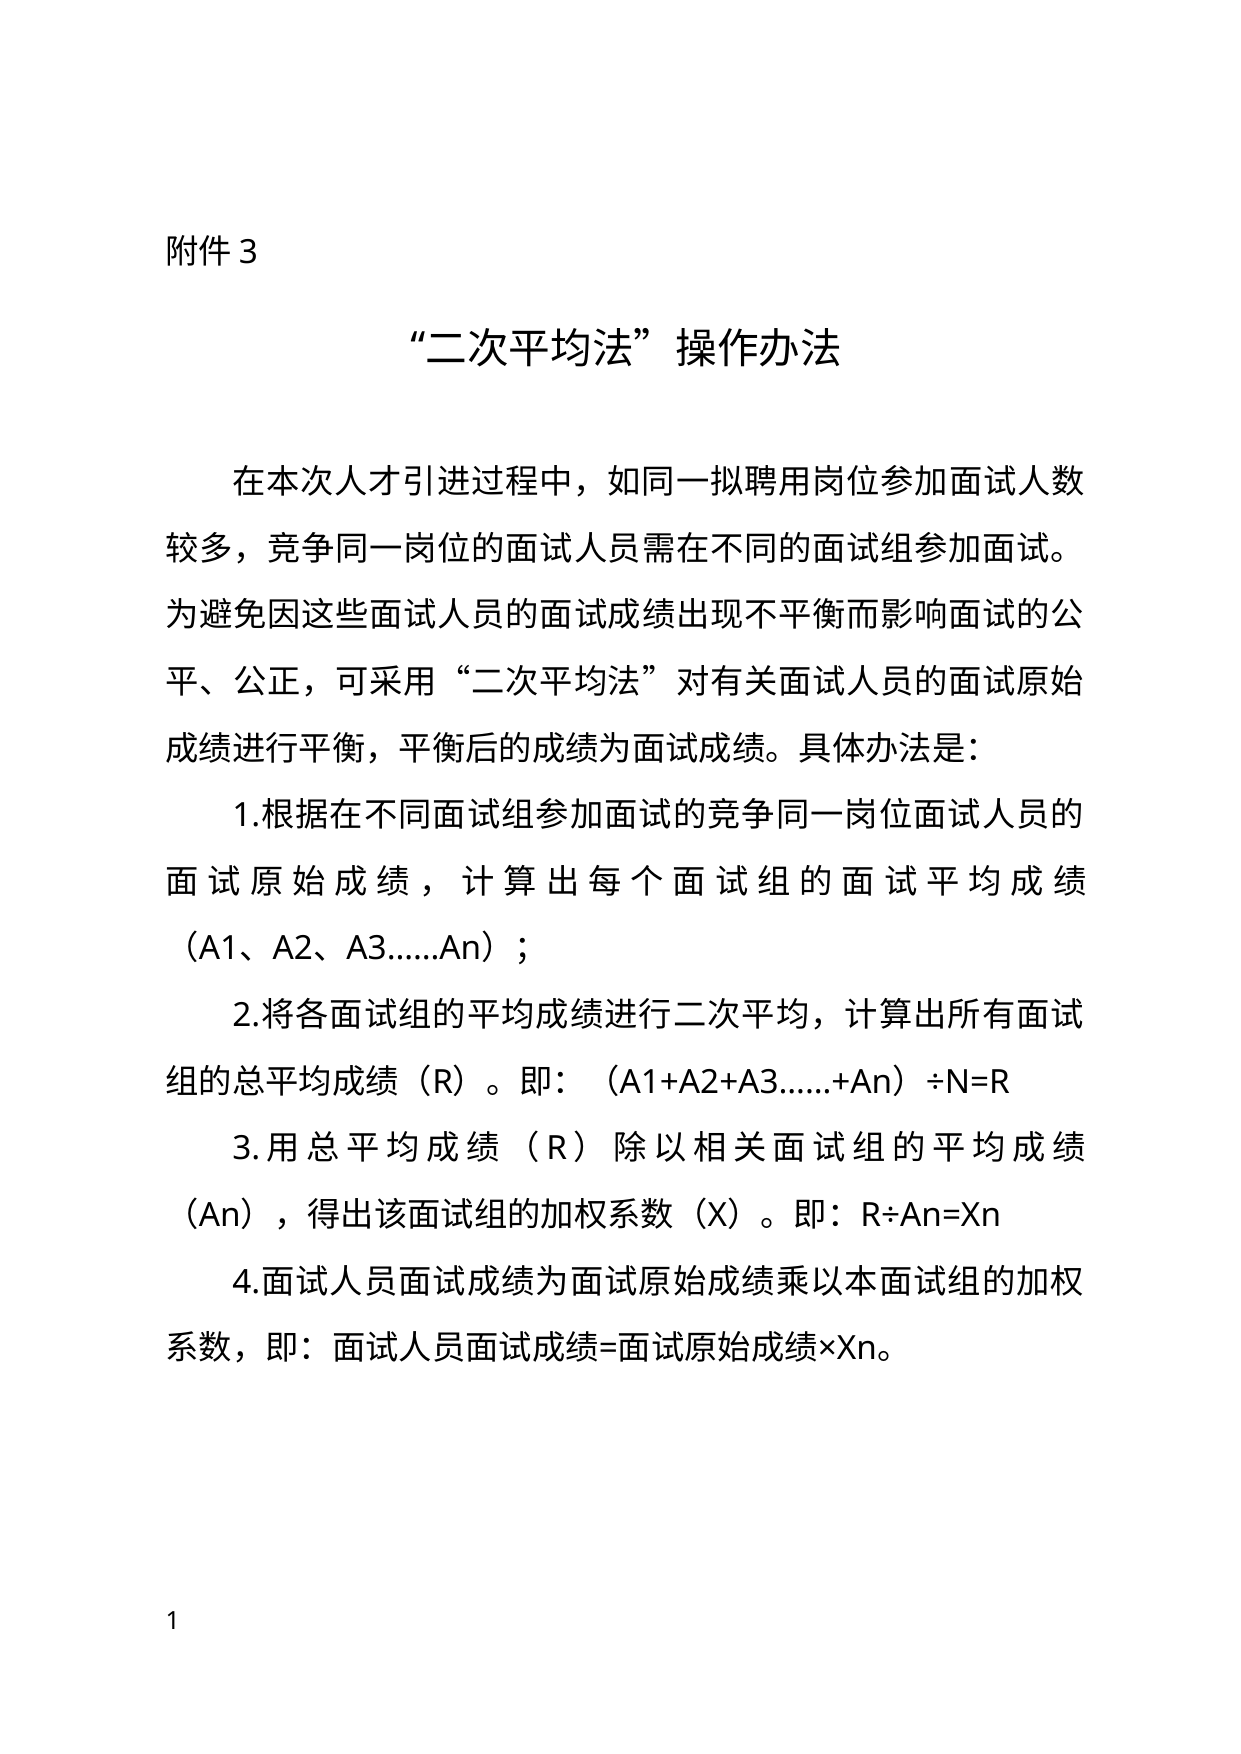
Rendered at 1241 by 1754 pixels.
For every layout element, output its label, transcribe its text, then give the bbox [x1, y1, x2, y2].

text “二次平均法”操作办法 [165, 312, 1087, 379]
text 2.将各面试组的平均成绩进行二次平均，计算出所有面试组的总平均成绩（R）。即：（A1+A2+A3……+An）÷N=R [165, 979, 1087, 1112]
text 在本次人才引进过程中，如同一拟聘用岗位参加面试人数较多，竞争同一岗位的面试人员需在不同的面试组参加面试。为避免因这些面试人员的面试成绩出现不平衡而影响面试的公平、公正，可采用“二次平均法”对有关面试人员的面试原始成绩进行平衡，平衡后的成绩为面试成绩。具体办法是： [165, 445, 1087, 779]
text 3.用总平均成绩（R）除以相关面试组的平均成绩（An），得出该面试组的加权系数（X）。即：R÷An=Xn [165, 1112, 1087, 1245]
text 4.面试人员面试成绩为面试原始成绩乘以本面试组的加权系数，即：面试人员面试成绩=面试原始成绩×Xn。 [165, 1245, 1087, 1379]
text 附件3 [165, 216, 1087, 283]
text 1.根据在不同面试组参加面试的竞争同一岗位面试人员的面试原始成绩，计算出每个面试组的面试平均成绩（A1、A2、A3……An）； [165, 779, 1087, 979]
